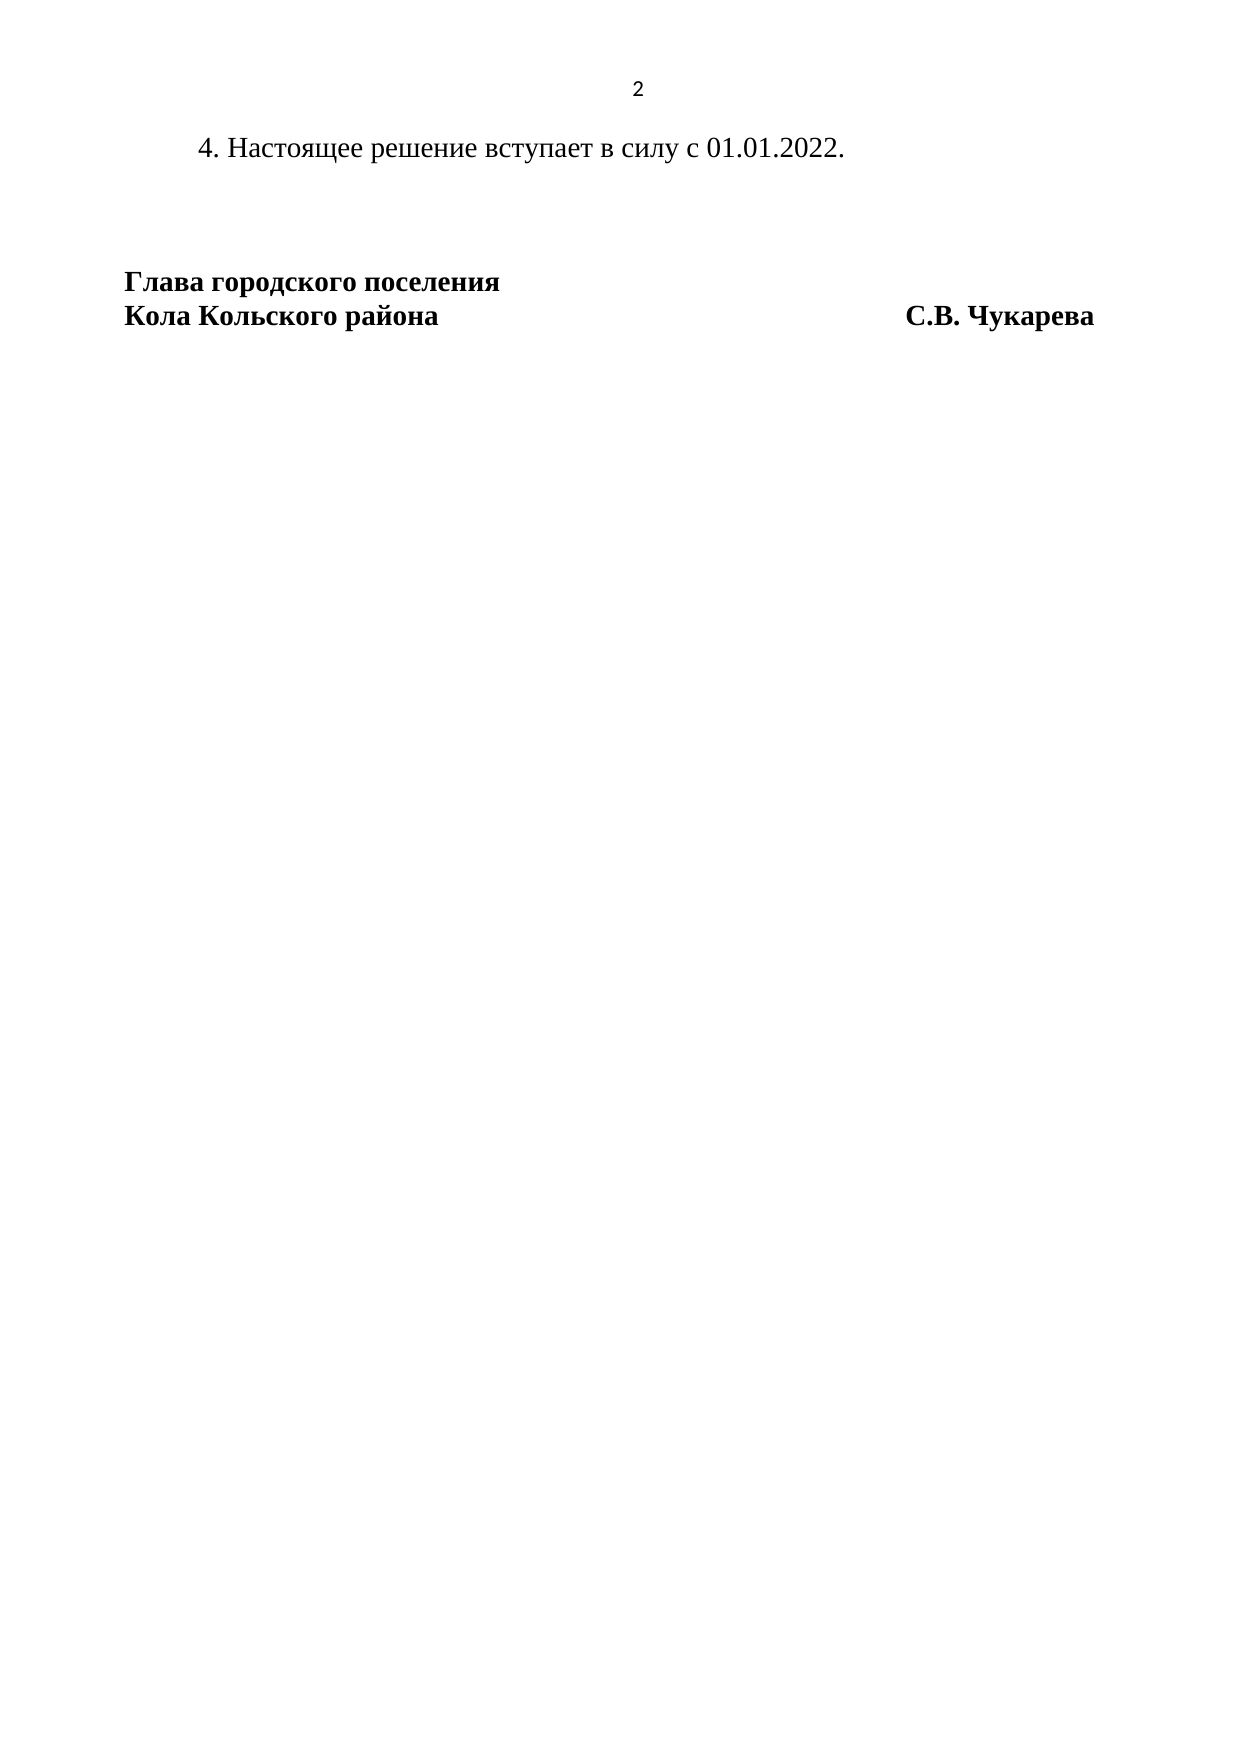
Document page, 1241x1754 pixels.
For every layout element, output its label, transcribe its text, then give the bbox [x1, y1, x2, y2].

text Кола Кольского района С.В. Чукарева [124, 298, 1152, 331]
text Глава городского поселения [124, 264, 1152, 298]
text 4. Настоящее решение вступает в силу с 01.01.2022. [124, 130, 1152, 163]
